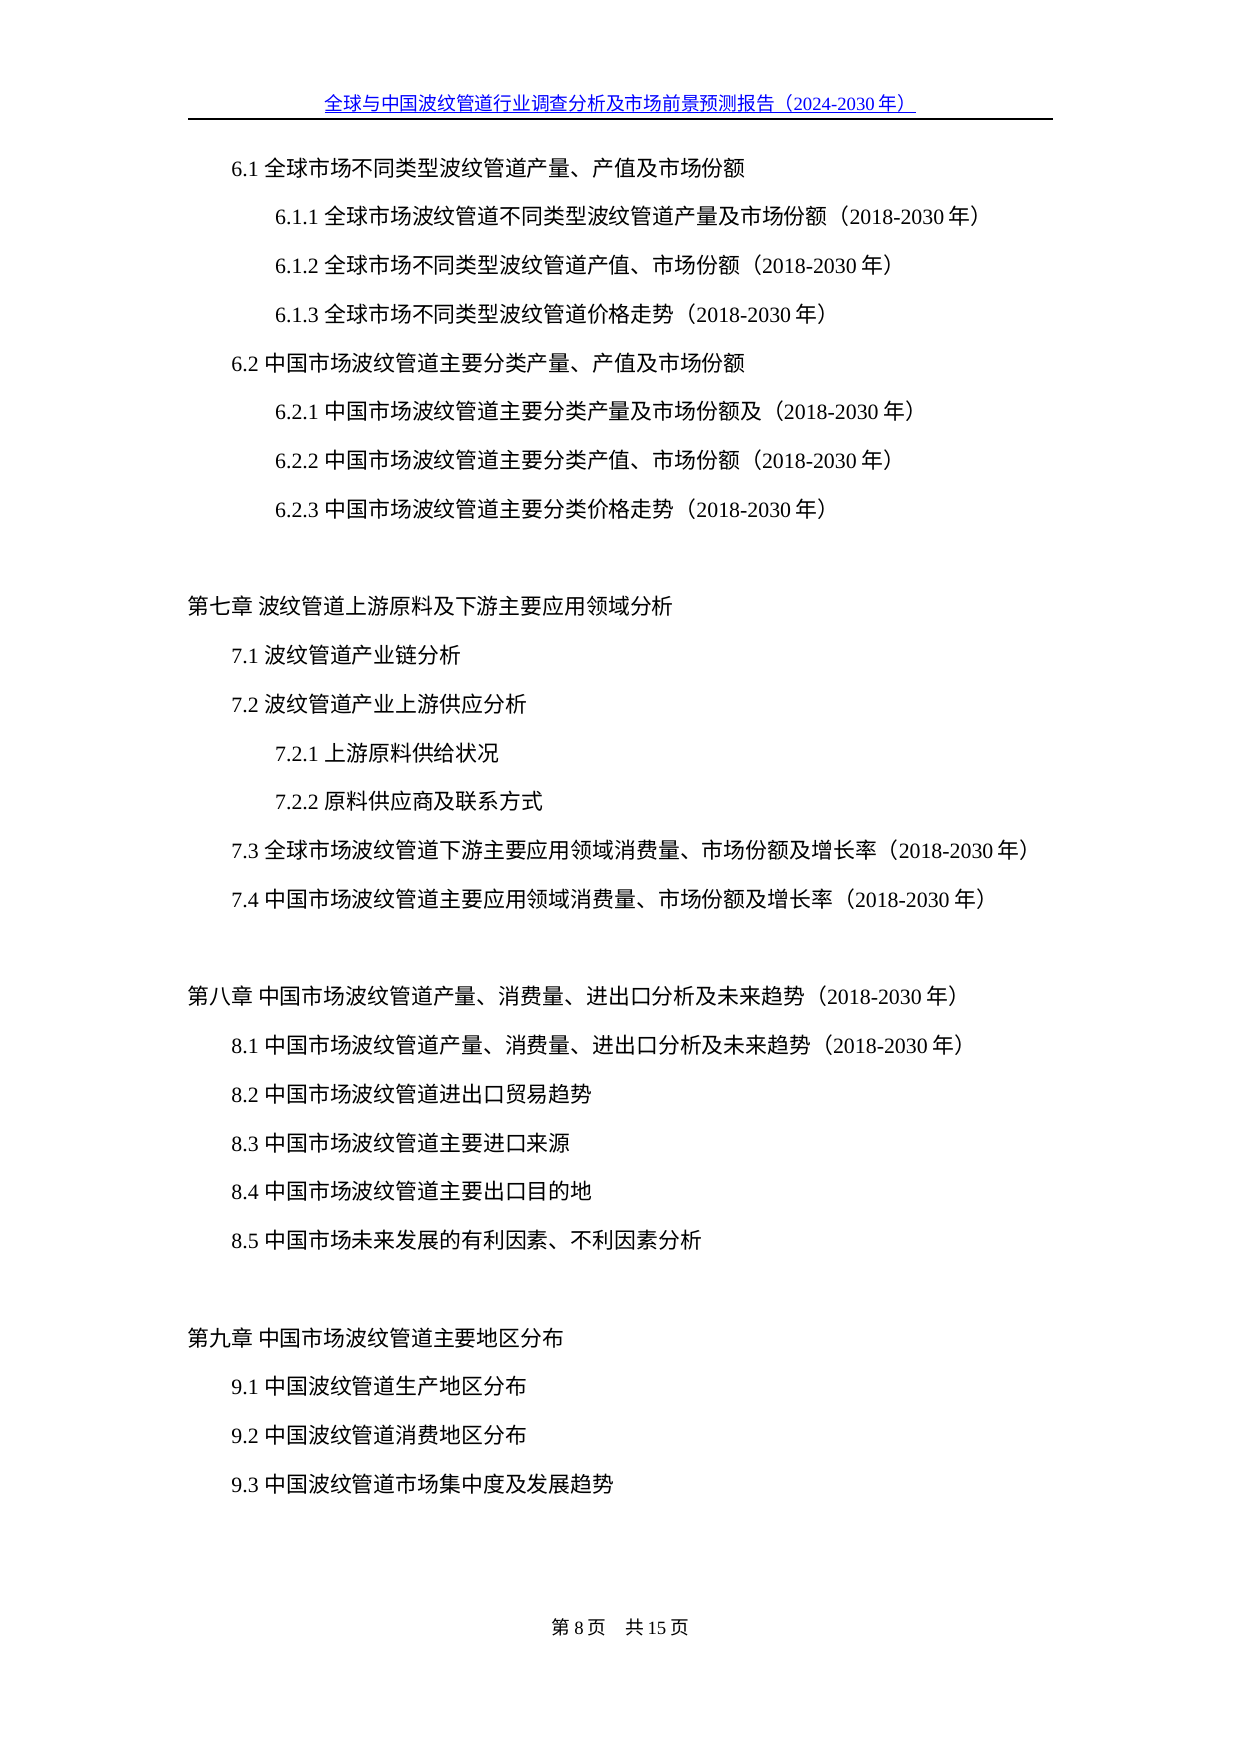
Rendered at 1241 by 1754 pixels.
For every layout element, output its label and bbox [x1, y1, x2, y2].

text [187, 150, 1053, 1499]
